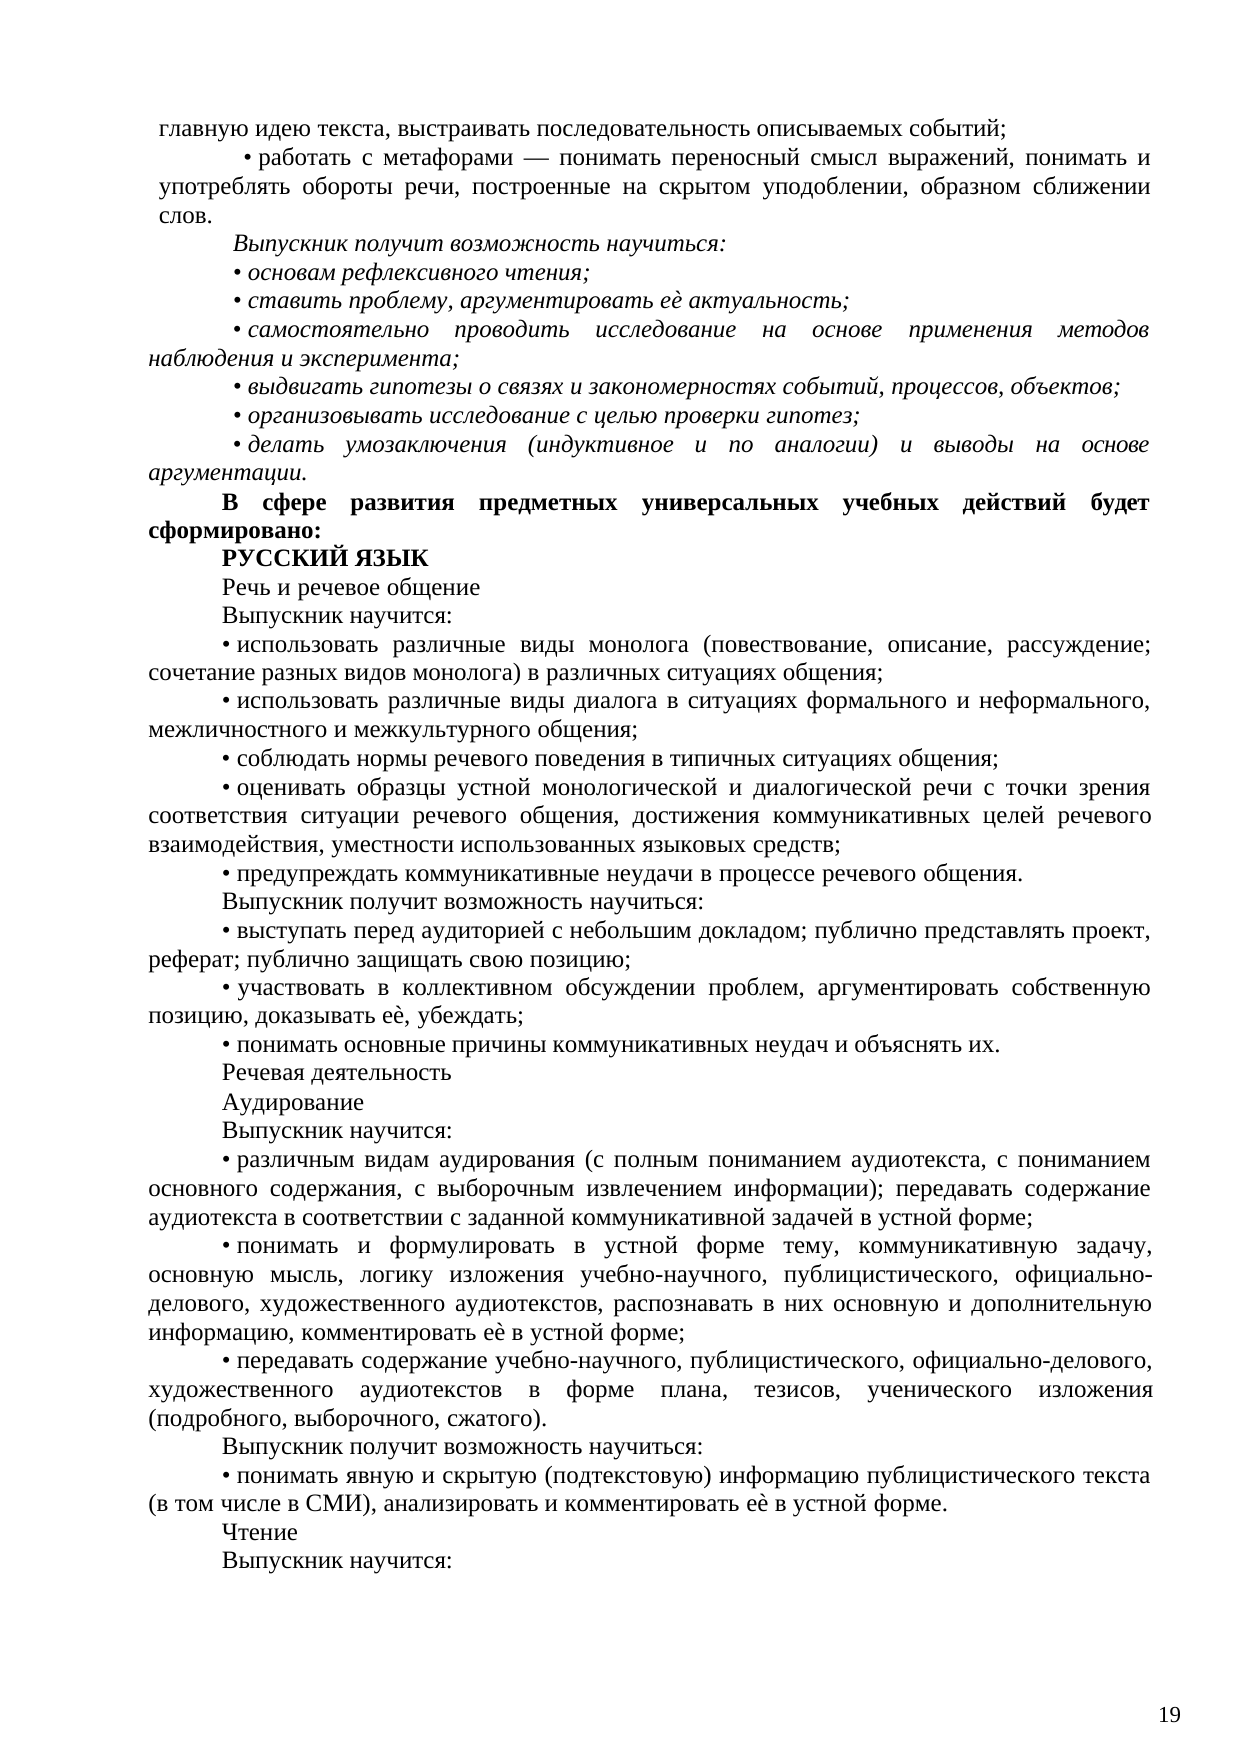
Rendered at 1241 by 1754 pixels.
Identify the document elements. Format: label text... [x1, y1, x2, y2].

list выступать перед аудиторией с небольшим докладом; публично представлять проект, реферат; публично защищать свою позицию; [148, 915, 1151, 973]
list понимать и формулировать в устной форме тему, коммуникативную задачу, основную мысль, логику изложения учебно-научного, публицистического, официально- делового, художественного аудиотекстов, распознавать в них основную и дополнительную информацию, комментировать еѐ в устной форме; [148, 1230, 1153, 1345]
list предупреждать коммуникативные неудачи в процессе речевого общения. Выпускник получит возможность научиться: [222, 858, 1023, 915]
text Аудирование Выпускник научится: [222, 1087, 454, 1144]
list понимать явную и скрытую (подтекстовую) информацию публицистического текста (в том числе в СМИ), анализировать и комментировать еѐ в устной форме. [148, 1461, 1152, 1517]
text Речь и речевое общение Выпускник научится: [222, 573, 480, 629]
list оценивать образцы устной монологической и диалогической речи с точки зрения соответствия ситуации речевого общения, достижения коммуникативных целей речевого взаимодействия, уместности использованных языковых средств; [148, 772, 1152, 858]
subtitle В сфере развития предметных универсальных учебных действий будет сформировано: [148, 488, 1150, 544]
list работать с метафорами — понимать переносный смысл выражений, понимать и употреблять обороты речи, построенные на скрытом уподоблении, образном сближении слов. [158, 142, 1152, 228]
list основам рефлексивного чтения; [233, 257, 1173, 286]
list понимать основные причины коммуникативных неудач и объяснять их. Речевая деятельность [222, 1030, 1003, 1086]
list самостоятельно проводить исследование на основе применения методов наблюдения и эксперимента; [148, 315, 1150, 371]
list передавать содержание учебно-научного, публицистического, официально-делового, художественного аудиотекстов в форме плана, тезисов, ученического изложения (подробного, выборочного, сжатого). [148, 1345, 1153, 1432]
text Выпускник научится: [222, 1546, 1173, 1574]
text Чтение [222, 1517, 1173, 1546]
list делать умозаключения (индуктивное и по аналогии) и выводы на основе аргументации. [148, 430, 1151, 486]
list выдвигать гипотезы о связях и закономерностях событий, процессов, объектов; [233, 372, 1173, 401]
text главную идею текста, выстраивать последовательность описываемых событий; [158, 113, 1173, 141]
list ставить проблему, аргументировать еѐ актуальность; [233, 286, 1173, 315]
list использовать различные виды монолога (повествование, описание, рассуждение; сочетание разных видов монолога) в различных ситуациях общения; [148, 629, 1151, 686]
text Выпускник получит возможность научиться: [222, 1432, 1173, 1460]
list участвовать в коллективном обсуждении проблем, аргументировать собственную позицию, доказывать еѐ, убеждать; [148, 973, 1150, 1029]
text РУССКИЙ ЯЗЫК [222, 544, 1173, 573]
list соблюдать нормы речевого поведения в типичных ситуациях общения; [221, 743, 1173, 772]
list различным видам аудирования (с полным пониманием аудиотекста, с пониманием основного содержания, с выборочным извлечением информации); передавать содержание аудиотекста в соответствии с заданной коммуникативной задачей в устной форме; [148, 1144, 1152, 1230]
list организовывать исследование с целью проверки гипотез; [233, 401, 1173, 429]
list использовать различные виды диалога в ситуациях формального и неформального, межличностного и межкультурного общения; [148, 686, 1151, 743]
text Выпускник получит возможность научиться: [233, 228, 1173, 257]
